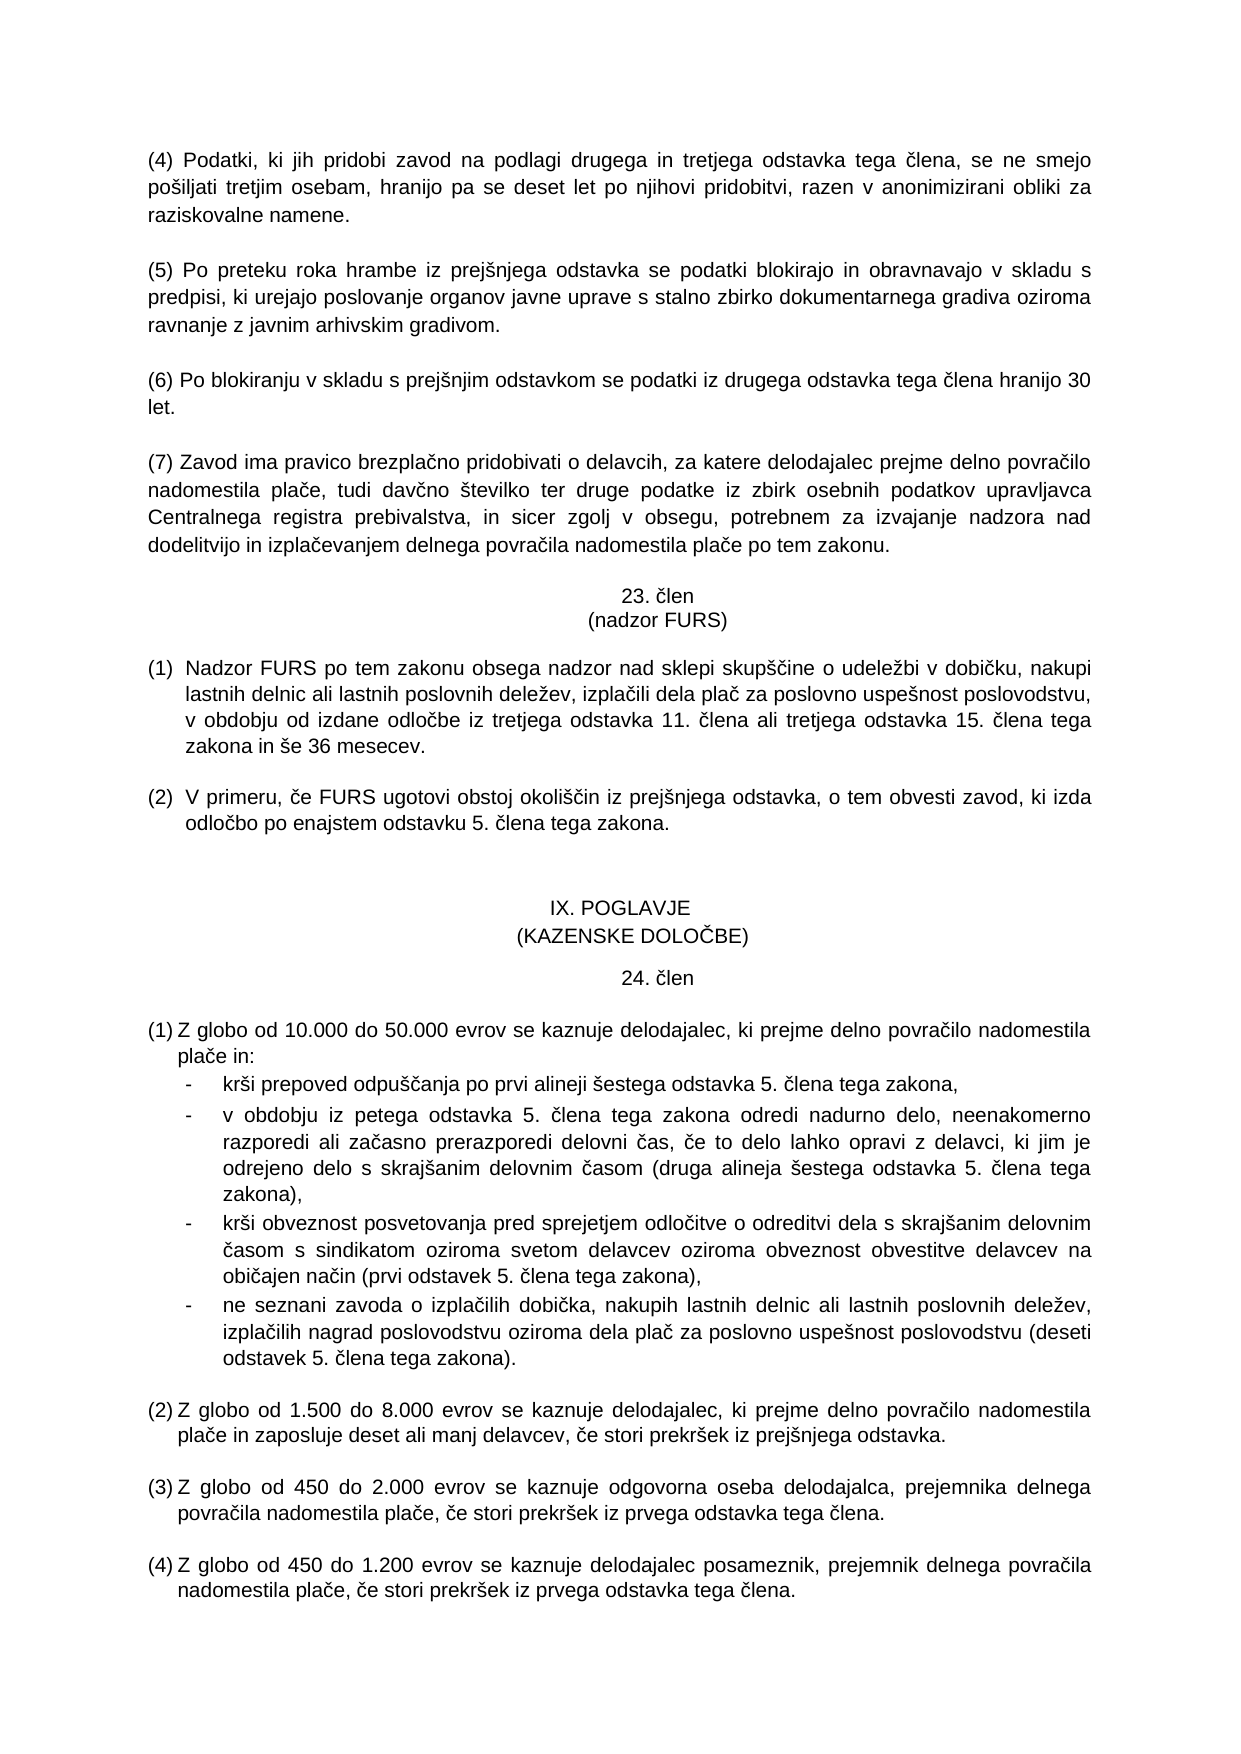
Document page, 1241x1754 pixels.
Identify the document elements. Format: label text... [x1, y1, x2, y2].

list ne seznani zavoda o izplačilih dobička, nakupih lastnih delnic ali lastnih poslovnih deležev, izplačilih nagrad poslovodstvu oziroma dela plač za poslovno uspešnost poslovodstvu (deseti odstavek 5. člena tega zakona). [185, 1290, 1093, 1370]
list v obdobju iz petega odstavka 5. člena tega zakona odredi nadurno delo, neenakomerno razporedi ali začasno prerazporedi delovni čas, če to delo lahko opravi z delavci, ki jim je odrejeno delo s skrajšanim delovnim časom (druga alineja šestega odstavka 5. člena tega zakona), [185, 1100, 1093, 1206]
list Z globo od 10.000 do 50.000 evrov se kaznuje delodajalec, ki prejme delno povračilo nadomestila plače in: [148, 1018, 1093, 1067]
list Nadzor FURS po tem zakonu obsega nadzor nad sklepi skupščine o udeležbi v dobičku, nakupi lastnih delnic ali lastnih poslovnih deležev, izplačili dela plač za poslovno uspešnost poslovodstvu, v obdobju od izdane odločbe iz tretjega odstavka 11. člena ali tretjega odstavka 15. člena tega zakona in še 36 mesecev. [148, 656, 1093, 757]
list krši obveznost posvetovanja pred sprejetjem odločitve o odreditvi dela s skrajšanim delovnim časom s sindikatom oziroma svetom delavcev oziroma obveznost obvestitve delavcev na običajen način (prvi odstavek 5. člena tega zakona), [185, 1208, 1093, 1288]
list 24. člen [223, 966, 1093, 990]
text (6) Po blokiranju v skladu s prejšnjim odstavkom se podatki iz drugega odstavka tega člena hranijo 30 let. [148, 368, 1093, 419]
text 23. člen [223, 584, 1093, 608]
text (nadzor FURS) [223, 608, 1093, 632]
text (7) Zavod ima pravico brezplačno pridobivati o delavcih, za katere delodajalec prejme delno povračilo nadomestila plače, tudi davčno številko ter druge podatke iz zbirk osebnih podatkov upravljavca Centralnega registra prebivalstva, in sicer zgolj v obsegu, potrebnem za izvajanje nadzora nad dodelitvijo in izplačevanjem delnega povračila nadomestila plače po tem zakonu. [148, 450, 1093, 557]
list Z globo od 450 do 1.200 evrov se kaznuje delodajalec posameznik, prejemnik delnega povračila nadomestila plače, če stori prekršek iz prvega odstavka tega člena. [148, 1552, 1093, 1602]
text (KAZENSKE DOLOČBE) [443, 923, 1093, 947]
list krši prepoved odpuščanja po prvi alineji šestega odstavka 5. člena tega zakona, [185, 1069, 1093, 1098]
text (5) Po preteku roka hrambe iz prejšnjega odstavka se podatki blokirajo in obravnavajo v skladu s predpisi, ki urejajo poslovanje organov javne uprave s stalno zbirko dokumentarnega gradiva oziroma ravnanje z javnim arhivskim gradivom. [148, 258, 1093, 337]
text (4) Podatki, ki jih pridobi zavod na podlagi drugega in tretjega odstavka tega člena, se ne smejo pošiljati tretjim osebam, hranijo pa se deset let po njihovi pridobitvi, razen v anonimizirani obliki za raziskovalne namene. [148, 148, 1093, 227]
list V primeru, če FURS ugotovi obstoj okoliščin iz prejšnjega odstavka, o tem obvesti zavod, ki izda odločbo po enajstem odstavku 5. člena tega zakona. [148, 785, 1093, 835]
list Z globo od 450 do 2.000 evrov se kaznuje odgovorna oseba delodajalca, prejemnika delnega povračila nadomestila plače, če stori prekršek iz prvega odstavka tega člena. [148, 1475, 1093, 1525]
text IX. POGLAVJE [148, 896, 1093, 920]
list Z globo od 1.500 do 8.000 evrov se kaznuje delodajalec, ki prejme delno povračilo nadomestila plače in zaposluje deset ali manj delavcev, če stori prekršek iz prejšnjega odstavka. [148, 1397, 1093, 1447]
